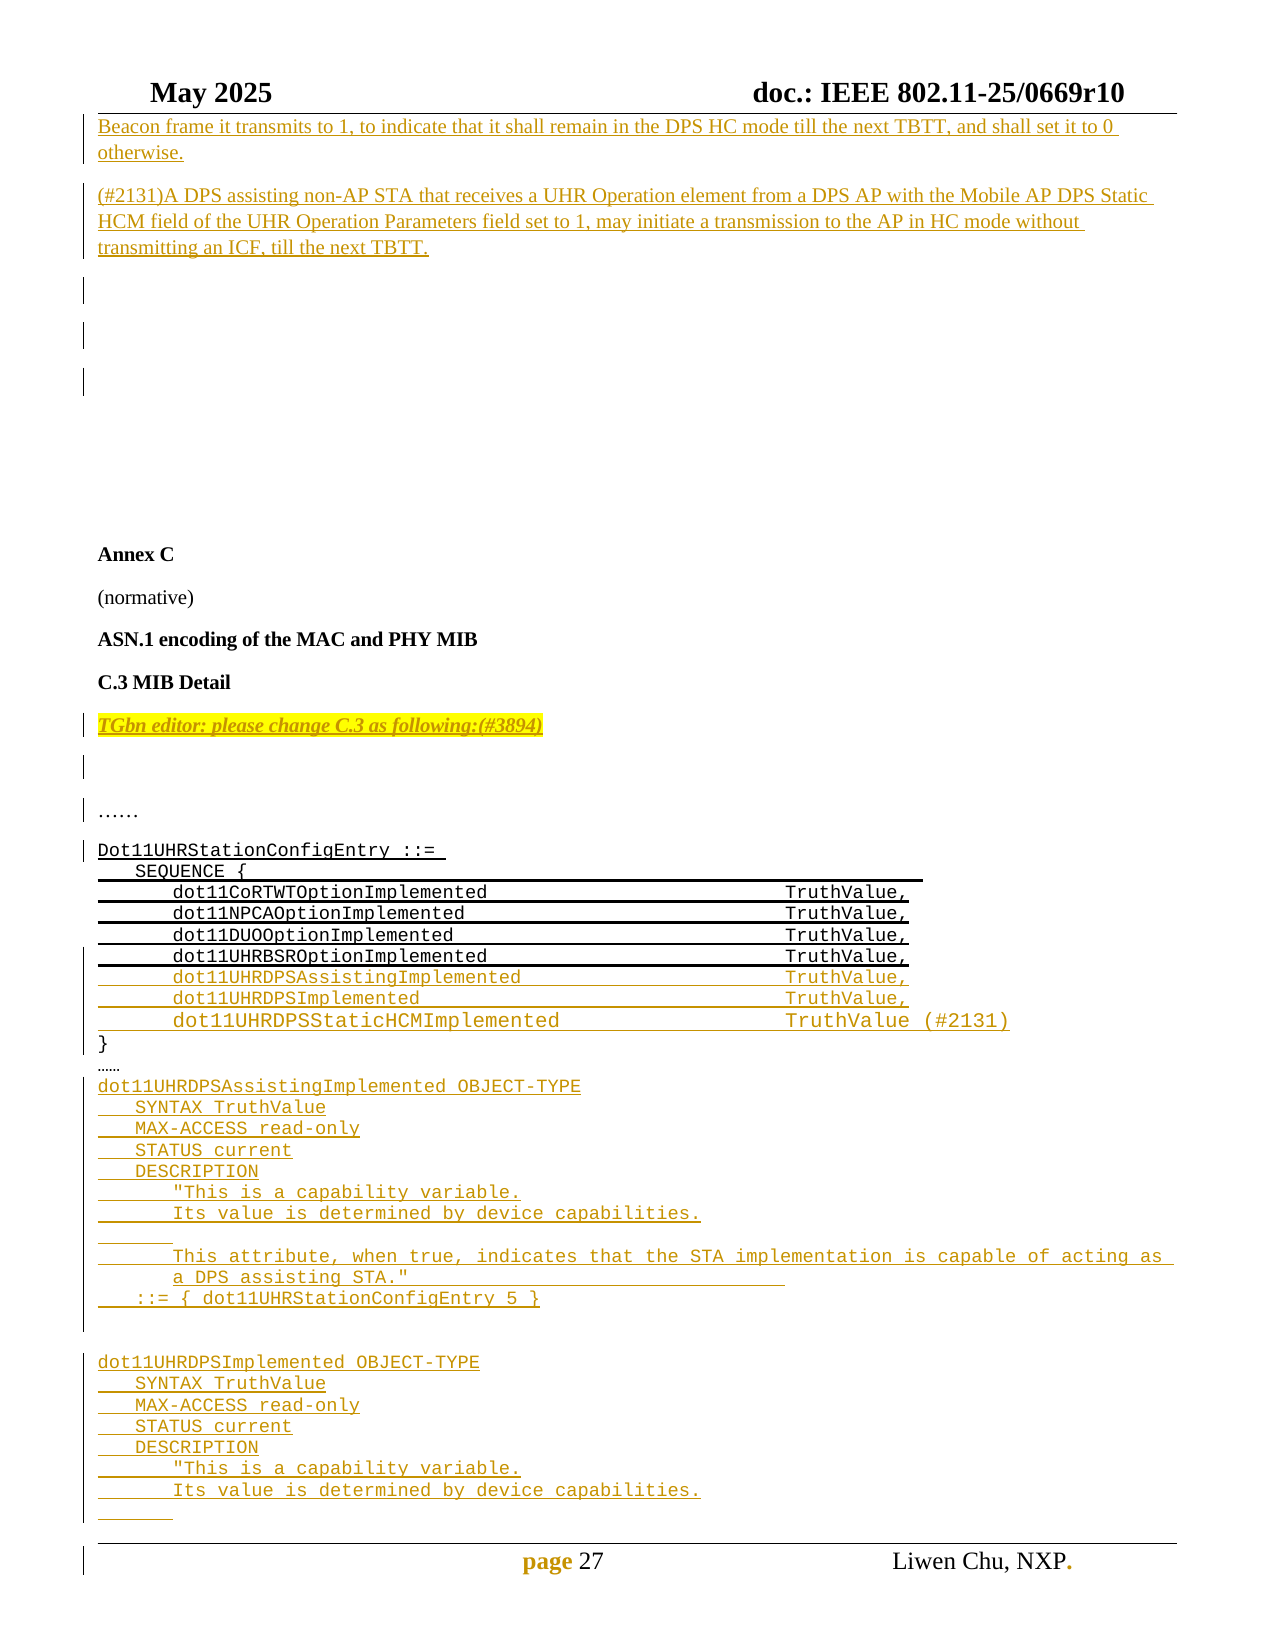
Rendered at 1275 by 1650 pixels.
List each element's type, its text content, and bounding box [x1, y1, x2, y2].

text …… [97, 1055, 1177, 1077]
text C.3 MIB Detail [97, 670, 1177, 694]
text dot11CoRTWTOptionImplemented TruthValue, [97, 883, 1177, 904]
text dot11DUOOptionImplemented TruthValue, [97, 925, 1177, 947]
text SEQUENCE { [97, 862, 1177, 883]
text ASN.1 encoding of the MAC and PHY MIB [97, 627, 1177, 651]
text dot11UHRBSROptionImplemented TruthValue, [97, 947, 1177, 968]
text Dot11UHRStationConfigEntry ::= [97, 840, 1177, 862]
text …… [97, 798, 1177, 822]
text (normative) [97, 585, 1177, 609]
text Annex C [97, 542, 1177, 566]
text } [97, 1034, 1177, 1055]
text dot11NPCAOptionImplemented TruthValue, [97, 904, 1177, 925]
